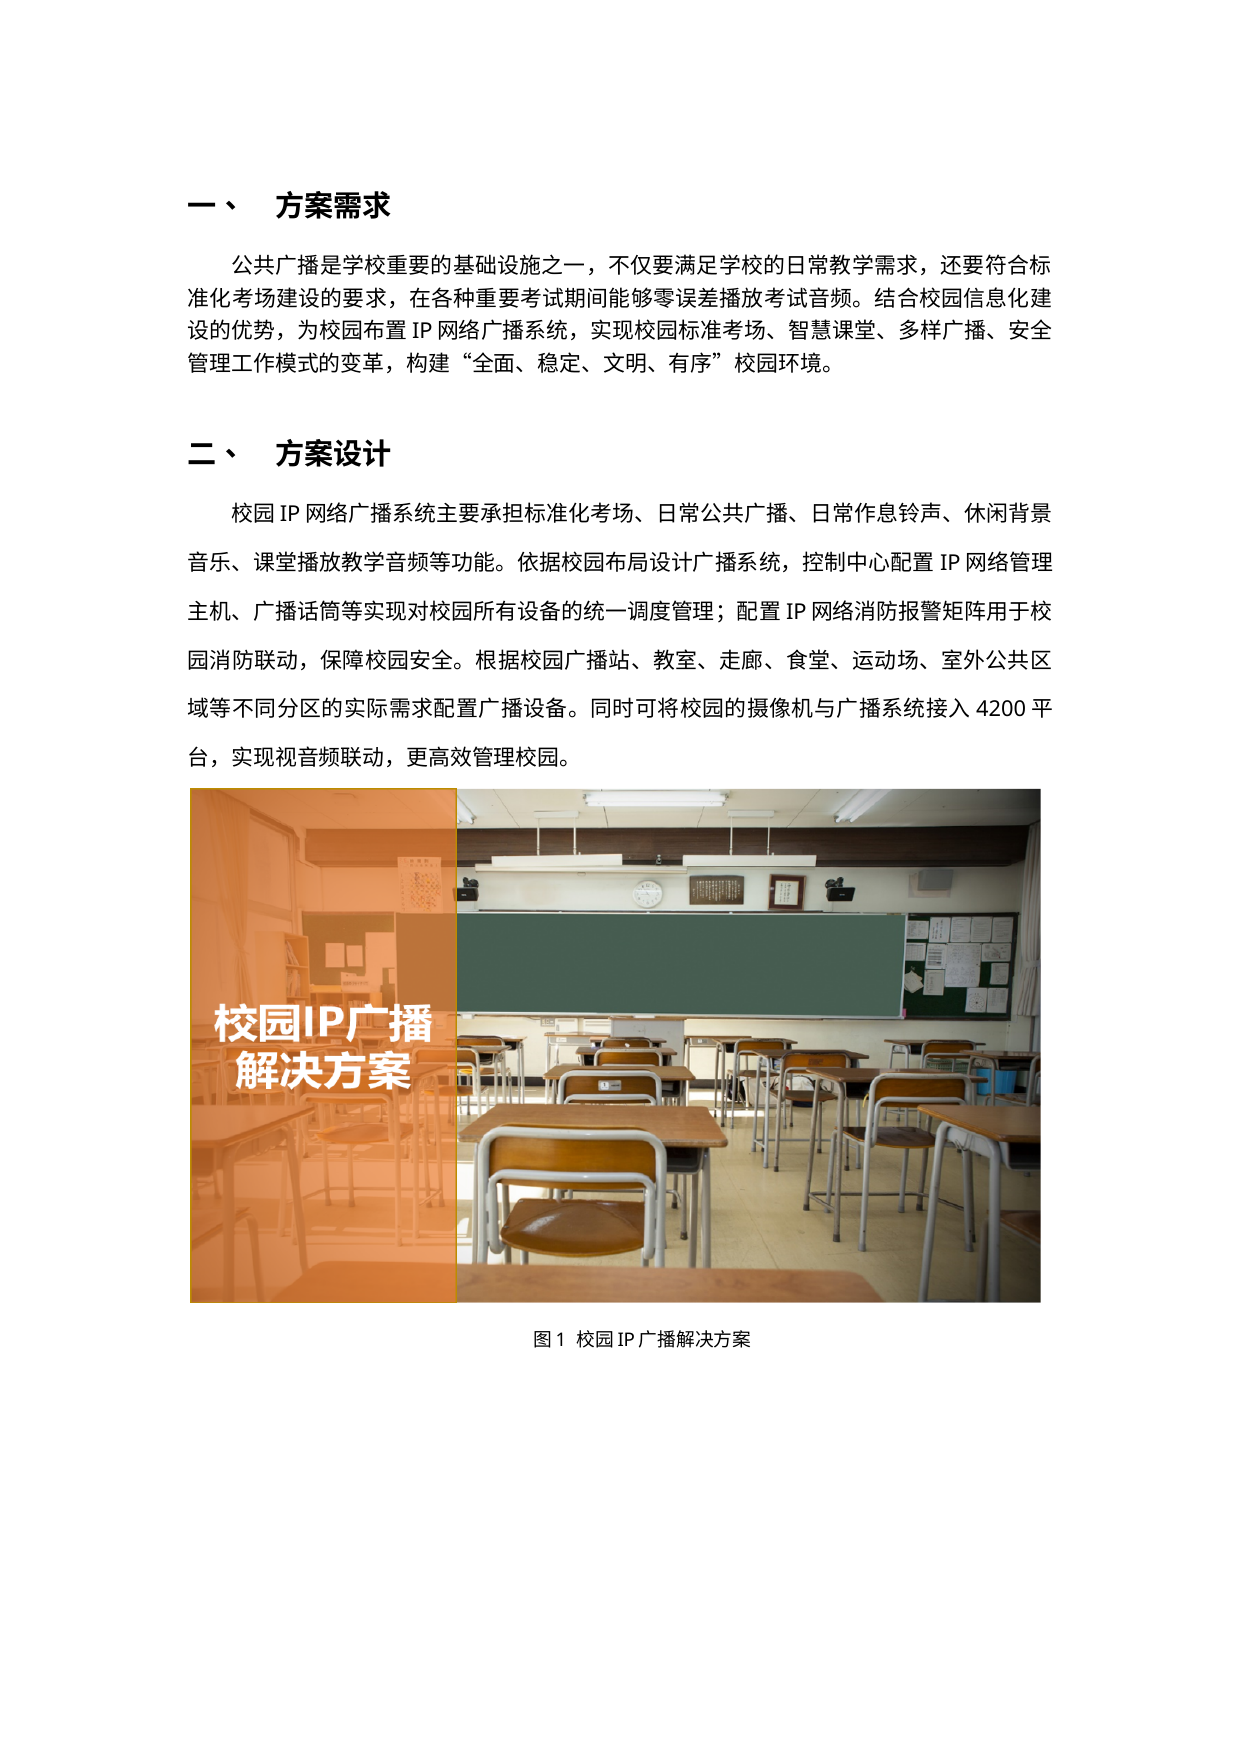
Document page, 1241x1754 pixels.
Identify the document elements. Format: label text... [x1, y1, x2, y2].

text 公共广播是学校重要的基础设施之一，不仅要满足学校的日常教学需求，还要符合标准化考场建设的要求，在各种重要考试期间能够零误差播放考试音频。结合校园信息化建设的优势，为校园布置IP网络广播系统，实现校园标准考场、智慧课堂、多样广播、安全管理工作模式的变革，构建“全面、稳定、文明、有序”校园环境。 [187, 248, 1053, 378]
text 校园IP网络广播系统主要承担标准化考场、日常公共广播、日常作息铃声、休闲背景音乐、课堂播放教学音频等功能。依据校园布局设计广播系统，控制中心配置IP网络管理主机、广播话筒等实现对校园所有设备的统一调度管理；配置IP网络消防报警矩阵用于校园消防联动，保障校园安全。根据校园广播站、教室、走廊、食堂、运动场、室外公共区域等不同分区的实际需求配置广播设备。同时可将校园的摄像机与广播系统接入4200平台，实现视音频联动，更高效管理校园。 [187, 496, 1053, 772]
picture [187, 788, 1041, 1303]
subtitle 方案需求 [187, 172, 1053, 237]
subtitle 方案设计 [187, 421, 1053, 486]
text 图1 校园IP广播解决方案 [187, 1322, 1053, 1354]
